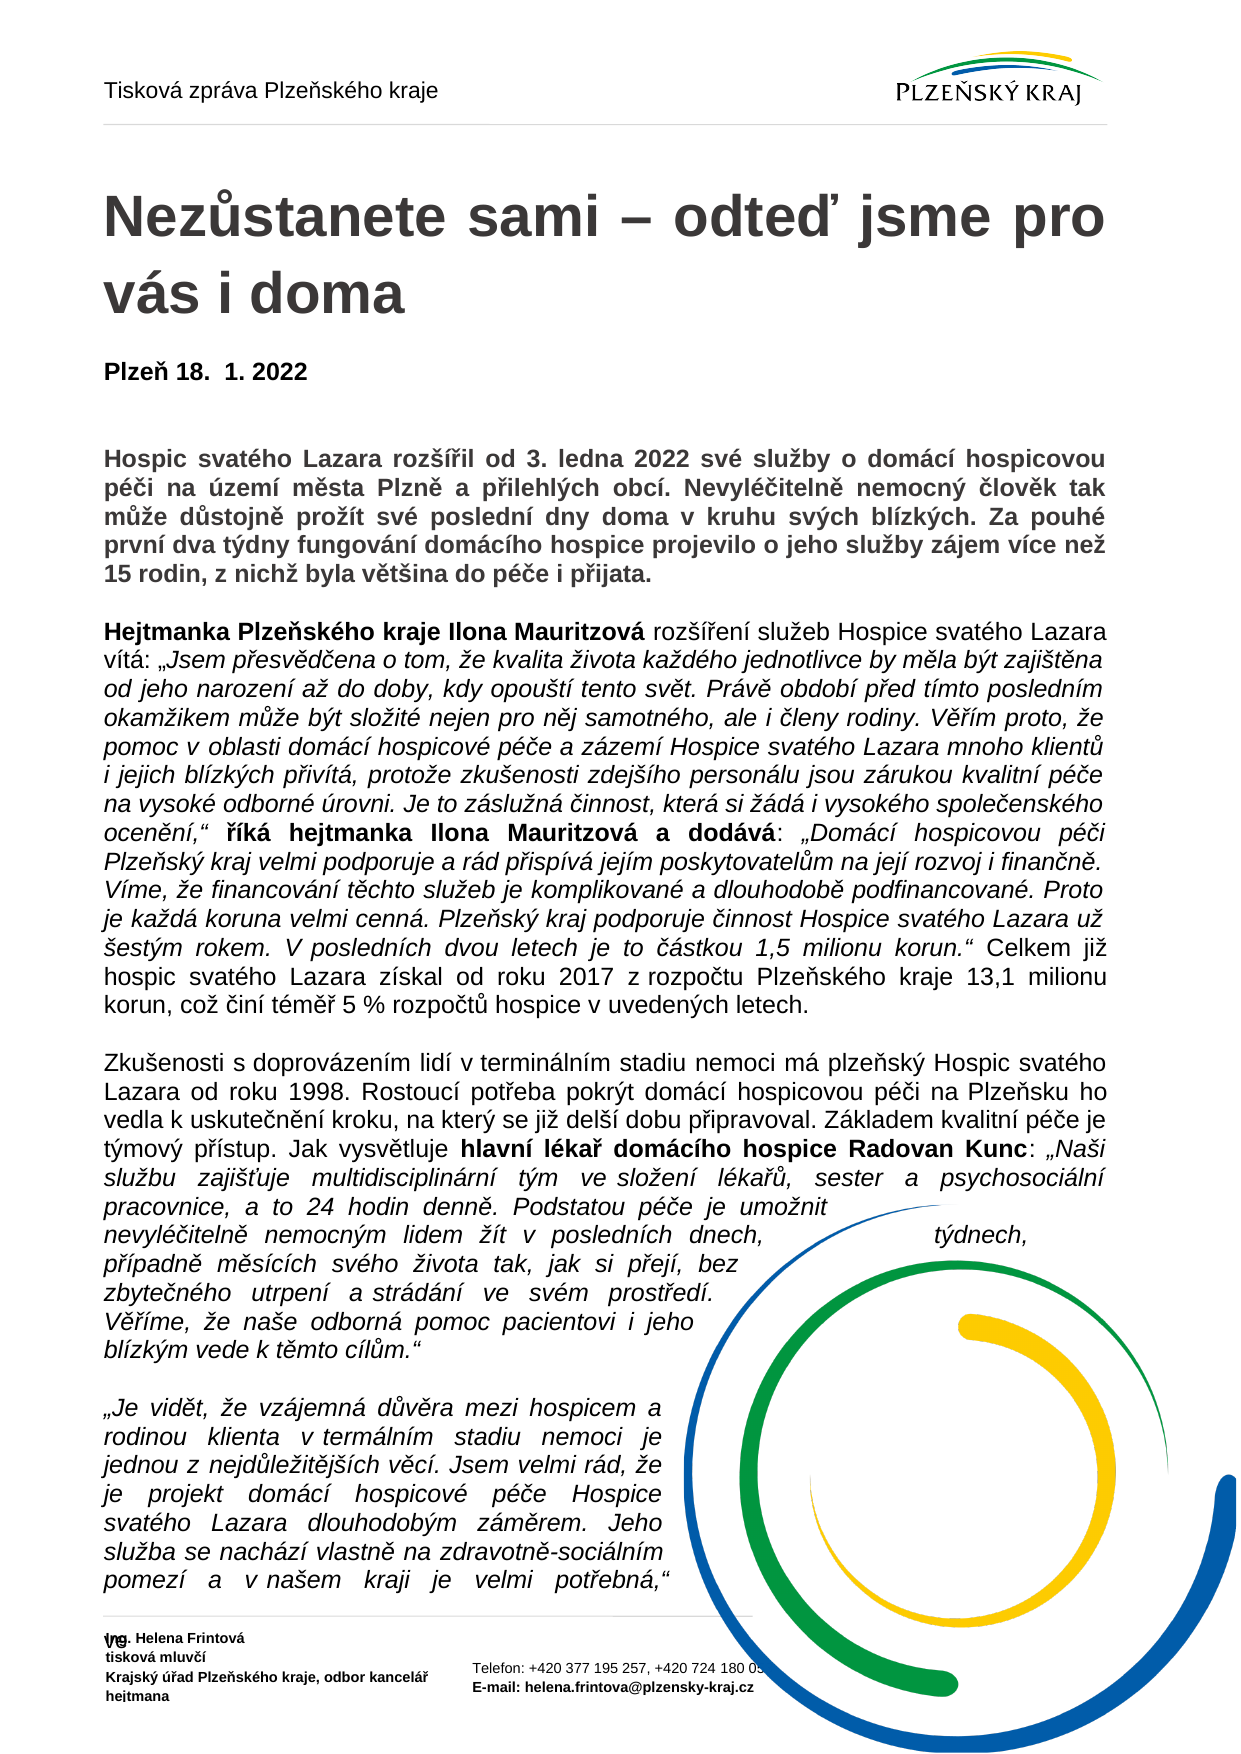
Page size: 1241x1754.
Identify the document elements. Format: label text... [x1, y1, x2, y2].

text Plzeň 18. 1. 2022 [103, 357, 1107, 386]
text Hospic svatého Lazara rozšířil od 3. ledna 2022 své služby o domácí hospicovou péči na území města Plzně a přilehlých obcí. Nevyléčitelně nemocný člověk tak může důstojně prožít své poslední dny doma v kruhu svých blízkých. Za pouhé první dva týdny fungování domácího hospice projevilo o jeho služby zájem více než 15 rodin, z nichž byla většina do péče i přijata. [103, 444, 1107, 588]
picture [683, 1204, 1236, 1751]
text Nezůstanete sami – odteď jsme pro vás i doma [103, 182, 1107, 326]
text Zkušenosti s doprovázením lidí v terminálním stadiu nemoci má plzeňský Hospic svatého Lazara od roku 1998. Rostoucí potřeba pokrýt domácí hospicovou péči na Plzeňsku ho vedla k uskutečnění kroku, na který se již delší dobu připravoval. Základem kvalitní péče je týmový přístup. Jak vysvětluje hlavní lékař domácího hospice Radovan Kunc: „Naši službu zajišťuje multidisciplinární tým ve složení lékařů, sester a psychosociální pracovnice, a to 24 hodin denně. Podstatou péče je umožnit nevyléčitelně nemocným lidem žít v posledních dnech, týdnech, případně měsících svého života tak, jak si přejí, bez zbytečného utrpení a strádání ve svém prostředí. Věříme, že naše odborná pomoc pacientovi i jeho blízkým vede k těmto cílům.“ [103, 1048, 1107, 1364]
picture [896, 51, 1104, 106]
text Hejtmanka Plzeňského kraje Ilona Mauritzová rozšíření služeb Hospice svatého Lazara vítá: „Jsem přesvědčena o tom, že kvalita života každého jednotlivce by měla být zajištěna od jeho narození až do doby, kdy opouští tento svět. Právě období před tímto posledním okamžikem může být složité nejen pro něj samotného, ale i členy rodiny. Věřím proto, že pomoc v oblasti domácí hospicové péče a zázemí Hospice svatého Lazara mnoho klientů i jejich blízkých přivítá, protože zkušenosti zdejšího personálu jsou zárukou kvalitní péče na vysoké odborné úrovni. Je to záslužná činnost, která si žádá i vysokého společenského ocenění,“ říká hejtmanka Ilona Mauritzová a dodává: „Domácí hospicovou péči Plzeňský kraj velmi podporuje a rád přispívá jejím poskytovatelům na její rozvoj i finančně. Víme, že financování těchto služeb je komplikované a dlouhodobě podfinancované. Proto je každá koruna velmi cenná. Plzeňský kraj podporuje činnost Hospice svatého Lazara už šestým rokem. V posledních dvou letech je to částkou 1,5 milionu korun.“ Celkem již hospic svatého Lazara získal od roku 2017 z rozpočtu Plzeňského kraje 13,1 milionu korun, což činí téměř 5 % rozpočtů hospice v uvedených letech. [103, 617, 1107, 1019]
